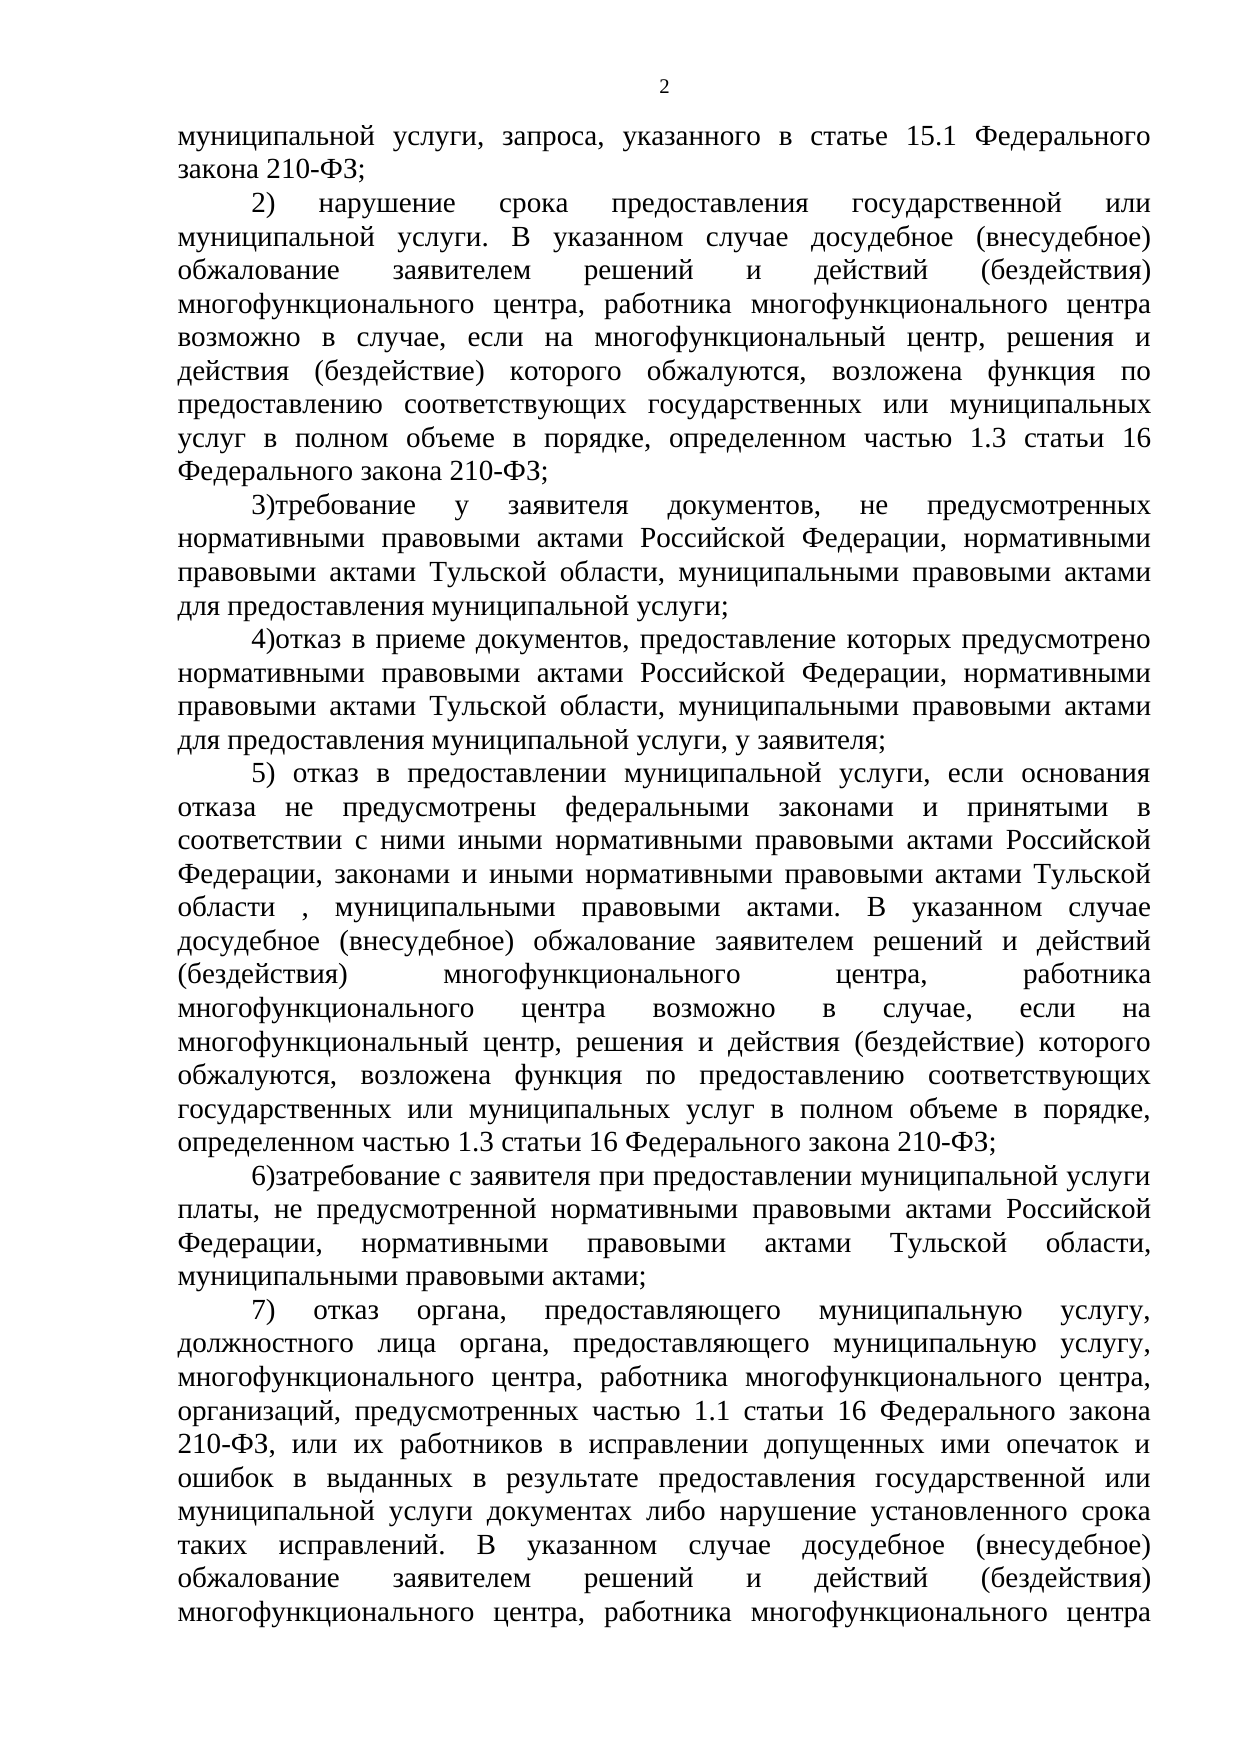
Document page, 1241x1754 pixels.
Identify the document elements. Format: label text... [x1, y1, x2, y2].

text 6)затребование с заявителя при предоставлении муниципальной услуги платы, не предусмотренной нормативными правовыми актами Российской Федерации, нормативными правовыми актами Тульской области, муниципальными правовыми актами; [177, 1158, 1152, 1292]
text 4)отказ в приеме документов, предоставление которых предусмотрено нормативными правовыми актами Российской Федерации, нормативными правовыми актами Тульской области, муниципальными правовыми актами для предоставления муниципальной услуги, у заявителя; [177, 621, 1152, 755]
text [177, 1292, 1152, 1627]
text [177, 118, 1152, 185]
text 5) отказ в предоставлении муниципальной услуги, если основания отказа не предусмотрены федеральными законами и принятыми в соответствии с ними иными нормативными правовыми актами Российской Федерации, законами и иными нормативными правовыми актами Тульской области , муниципальными правовыми актами. В указанном случае досудебное (внесудебное) обжалование заявителем решений и действий (бездействия) многофункционального центра, работника многофункционального центра возможно в случае, если на многофункциональный центр, решения и действия (бездействие) которого обжалуются, возложена функция по предоставлению соответствующих государственных или муниципальных услуг в полном объеме в порядке, определенном частью 1.3 статьи 16 Федерального закона 210-ФЗ; [177, 755, 1152, 1158]
text 2) нарушение срока предоставления государственной или муниципальной услуги. В указанном случае досудебное (внесудебное) обжалование заявителем решений и действий (бездействия) многофункционального центра, работника многофункционального центра возможно в случае, если на многофункциональный центр, решения и действия (бездействие) которого обжалуются, возложена функция по предоставлению соответствующих государственных или муниципальных услуг в полном объеме в порядке, определенном частью 1.3 статьи 16 Федерального закона 210-ФЗ; [177, 185, 1152, 487]
text 3)требование у заявителя документов, не предусмотренных нормативными правовыми актами Российской Федерации, нормативными правовыми актами Тульской области, муниципальными правовыми актами для предоставления муниципальной услуги; [177, 487, 1152, 621]
